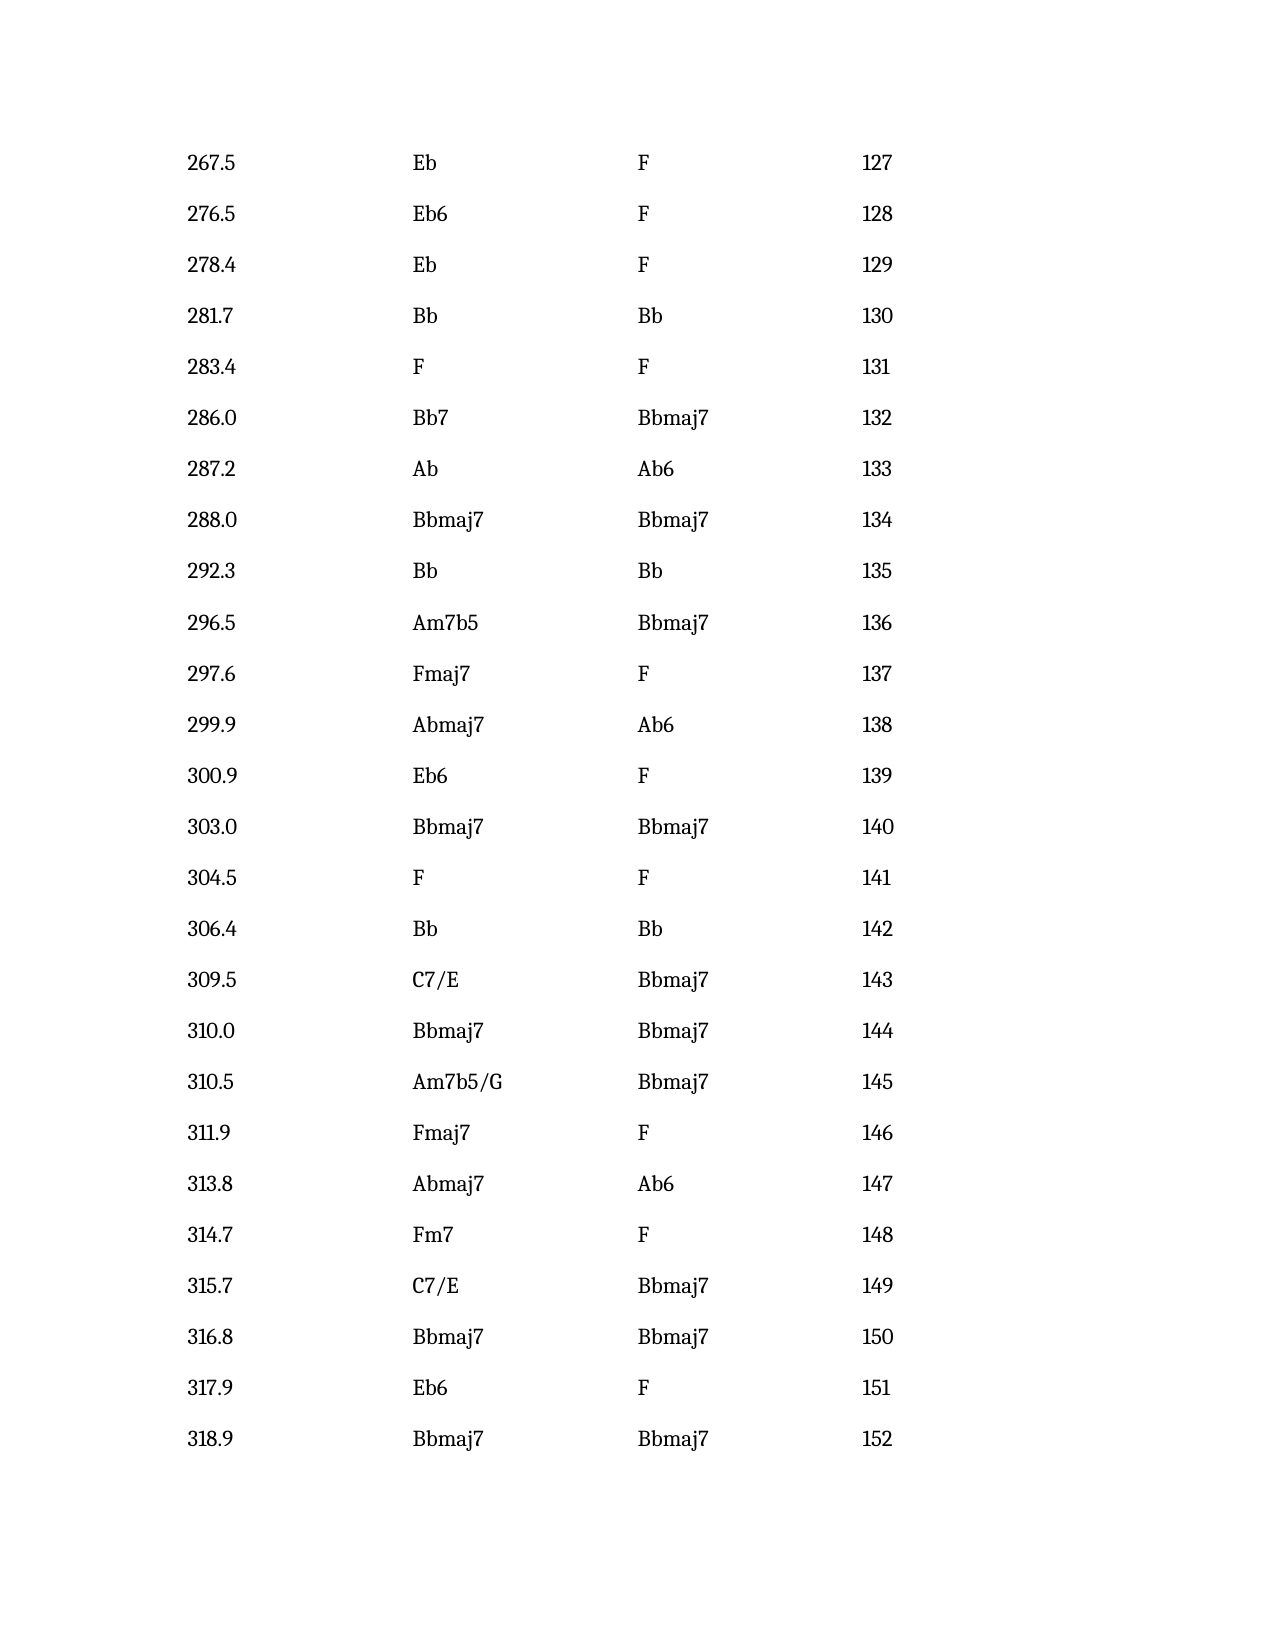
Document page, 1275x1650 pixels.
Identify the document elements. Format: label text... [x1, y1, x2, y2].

table_cell 288.0 [176, 507, 401, 558]
table_cell 283.4 [176, 354, 401, 405]
table_cell 317.9 [176, 1375, 401, 1426]
table_cell 313.8 [176, 1171, 401, 1222]
table_cell Abmaj7 [401, 1171, 626, 1222]
table_cell 139 [851, 763, 1076, 813]
table_cell Bbmaj7 [626, 814, 851, 864]
table_cell 314.7 [176, 1222, 401, 1273]
table_cell Bbmaj7 [626, 609, 851, 660]
table_cell Bbmaj7 [626, 1426, 851, 1477]
table_cell 146 [851, 1120, 1076, 1171]
table_cell Bbmaj7 [626, 507, 851, 558]
table_cell F [626, 865, 851, 916]
table_cell F [626, 1375, 851, 1426]
table_cell 296.5 [176, 609, 401, 660]
table_cell 127 [851, 150, 1076, 201]
table_cell 145 [851, 1069, 1076, 1120]
table_cell Ab6 [626, 1171, 851, 1222]
table_cell Bb [401, 558, 626, 609]
table_cell Bbmaj7 [401, 507, 626, 558]
table_cell 292.3 [176, 558, 401, 609]
table_cell Eb6 [401, 763, 626, 813]
table_cell 148 [851, 1222, 1076, 1273]
table_cell Bb [626, 916, 851, 967]
table_cell 297.6 [176, 660, 401, 711]
table_cell 135 [851, 558, 1076, 609]
table_cell F [626, 1120, 851, 1171]
table_cell Bb [401, 303, 626, 354]
table_cell F [401, 354, 626, 405]
table_cell Abmaj7 [401, 711, 626, 762]
table_cell F [626, 150, 851, 201]
table_cell Fmaj7 [401, 1120, 626, 1171]
table_cell 286.0 [176, 405, 401, 456]
table_cell 144 [851, 1018, 1076, 1069]
table_cell 149 [851, 1273, 1076, 1324]
table_cell F [626, 1222, 851, 1273]
table_cell 137 [851, 660, 1076, 711]
table_cell 278.4 [176, 252, 401, 303]
table_cell 310.5 [176, 1069, 401, 1120]
table_cell Eb [401, 252, 626, 303]
table_cell Ab6 [626, 456, 851, 507]
table_cell 136 [851, 609, 1076, 660]
table_cell 138 [851, 711, 1076, 762]
table_cell Eb6 [401, 1375, 626, 1426]
table_cell Bbmaj7 [626, 405, 851, 456]
table_cell 129 [851, 252, 1076, 303]
table_cell Am7b5/G [401, 1069, 626, 1120]
table_cell 311.9 [176, 1120, 401, 1171]
table_cell Bbmaj7 [626, 1324, 851, 1375]
table_cell 276.5 [176, 201, 401, 252]
table_cell 318.9 [176, 1426, 401, 1477]
table_cell F [626, 201, 851, 252]
table_cell 143 [851, 967, 1076, 1018]
table_cell 128 [851, 201, 1076, 252]
table_cell F [626, 660, 851, 711]
table_cell 287.2 [176, 456, 401, 507]
table_cell Bb [401, 916, 626, 967]
table_cell Bbmaj7 [401, 1324, 626, 1375]
table_cell F [626, 252, 851, 303]
table_cell 152 [851, 1426, 1076, 1477]
table_cell 306.4 [176, 916, 401, 967]
table_cell 131 [851, 354, 1076, 405]
table_cell 316.8 [176, 1324, 401, 1375]
table_cell C7/E [401, 1273, 626, 1324]
table_cell Bbmaj7 [626, 1069, 851, 1120]
table_cell 142 [851, 916, 1076, 967]
table_cell 150 [851, 1324, 1076, 1375]
table_cell 134 [851, 507, 1076, 558]
table_cell 133 [851, 456, 1076, 507]
table_cell Bb7 [401, 405, 626, 456]
table_cell 299.9 [176, 711, 401, 762]
table_cell Bbmaj7 [401, 1426, 626, 1477]
table_cell 132 [851, 405, 1076, 456]
table_cell Fm7 [401, 1222, 626, 1273]
table_cell 300.9 [176, 763, 401, 813]
table_cell Eb6 [401, 201, 626, 252]
table_cell 151 [851, 1375, 1076, 1426]
table_cell C7/E [401, 967, 626, 1018]
table_cell Bbmaj7 [626, 1018, 851, 1069]
table_cell Bbmaj7 [401, 814, 626, 864]
table_cell F [626, 763, 851, 813]
table_cell 303.0 [176, 814, 401, 864]
table_cell F [626, 354, 851, 405]
table_cell 147 [851, 1171, 1076, 1222]
table_cell 130 [851, 303, 1076, 354]
table_cell Am7b5 [401, 609, 626, 660]
table_cell 281.7 [176, 303, 401, 354]
table_cell Bb [626, 558, 851, 609]
table_cell Eb [401, 150, 626, 201]
table_cell Ab6 [626, 711, 851, 762]
table_cell Ab [401, 456, 626, 507]
table_cell 141 [851, 865, 1076, 916]
table_cell Bbmaj7 [401, 1018, 626, 1069]
table_cell 310.0 [176, 1018, 401, 1069]
table_cell 315.7 [176, 1273, 401, 1324]
table_cell 309.5 [176, 967, 401, 1018]
table_cell Bbmaj7 [626, 967, 851, 1018]
table_cell Bbmaj7 [626, 1273, 851, 1324]
table_cell 267.5 [176, 150, 401, 201]
table_cell Bb [626, 303, 851, 354]
table_cell Fmaj7 [401, 660, 626, 711]
table_cell 140 [851, 814, 1076, 864]
table_cell F [401, 865, 626, 916]
table_cell 304.5 [176, 865, 401, 916]
